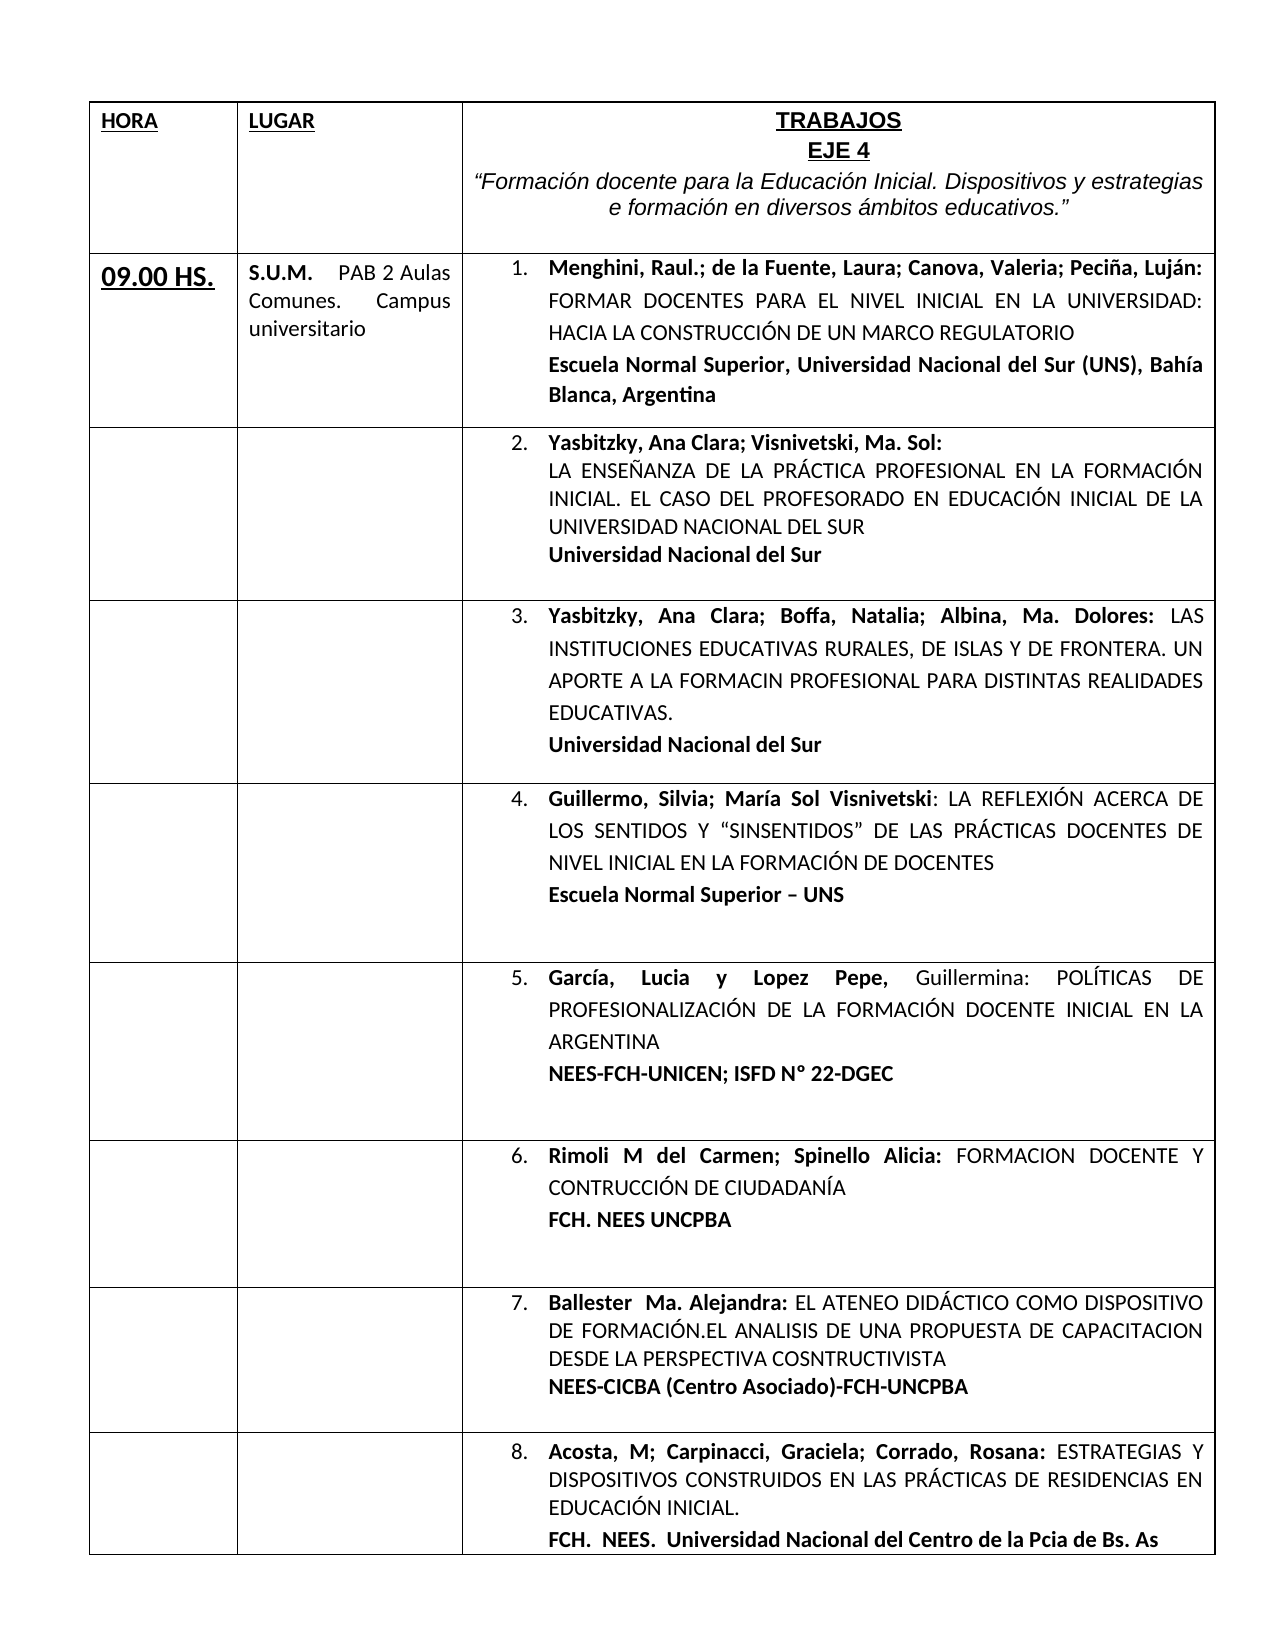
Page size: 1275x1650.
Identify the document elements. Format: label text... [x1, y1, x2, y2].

table_header TRABAJOS EJE 4 “Formación docente para la Educación Inicial. Dispositivos y estrategias e formación en diversos ámbitos educativos.” [463, 103, 1214, 252]
table_cell [90, 963, 237, 1140]
table_cell [238, 601, 462, 783]
table_cell García, Lucia y Lopez Pepe, Guillermina: POLÍTICAS DE PROFESIONALIZACIÓN DE LA FORMACIÓN DOCENTE INICIAL EN LA ARGENTINA NEES-FCH-UNICEN; ISFD Nº 22-DGEC [463, 963, 1214, 1140]
table_cell Acosta, M; Carpinacci, Graciela; Corrado, Rosana: ESTRATEGIAS Y DISPOSITIVOS CONSTRUIDOS EN LAS PRÁCTICAS DE RESIDENCIAS EN EDUCACIÓN INICIAL. FCH. NEES. Universidad Nacional del Centro de la Pcia de Bs. As [463, 1433, 1214, 1553]
table_cell S.U.M. PAB 2 Aulas Comunes. Campus universitario [238, 254, 462, 427]
table_cell [238, 1141, 462, 1287]
table_cell [90, 1433, 237, 1553]
table_cell [90, 428, 237, 600]
table_header LUGAR [238, 103, 462, 252]
table_cell Guillermo, Silvia; María Sol Visnivetski: LA REFLEXIÓN ACERCA DE LOS SENTIDOS Y “SINSENTIDOS” DE LAS PRÁCTICAS DOCENTES DE NIVEL INICIAL EN LA FORMACIÓN DE DOCENTES Escuela Normal Superior – UNS [463, 784, 1214, 962]
table_cell Ballester Ma. Alejandra: EL ATENEO DIDÁCTICO COMO DISPOSITIVO DE FORMACIÓN.EL ANALISIS DE UNA PROPUESTA DE CAPACITACION DESDE LA PERSPECTIVA COSNTRUCTIVISTA NEES-CICBA (Centro Asociado)-FCH-UNCPBA [463, 1288, 1214, 1432]
table_cell Menghini, Raul.; de la Fuente, Laura; Canova, Valeria; Peciña, Luján: FORMAR DOCENTES PARA EL NIVEL INICIAL EN LA UNIVERSIDAD: HACIA LA CONSTRUCCIÓN DE UN MARCO REGULATORIO Escuela Normal Superior, Universidad Nacional del Sur (UNS), Bahía Blanca, Argentina [463, 254, 1214, 427]
table_header HORA [90, 103, 237, 252]
table_cell [90, 601, 237, 783]
table_cell [90, 1288, 237, 1432]
table_cell [90, 1141, 237, 1287]
table_cell [238, 1433, 462, 1553]
table_cell [90, 784, 237, 962]
table_cell [238, 963, 462, 1140]
table_cell [238, 1288, 462, 1432]
table_cell Yasbitzky, Ana Clara; Boffa, Natalia; Albina, Ma. Dolores: LAS INSTITUCIONES EDUCATIVAS RURALES, DE ISLAS Y DE FRONTERA. UN APORTE A LA FORMACIN PROFESIONAL PARA DISTINTAS REALIDADES EDUCATIVAS. Universidad Nacional del Sur [463, 601, 1214, 783]
table_cell [238, 784, 462, 962]
table_cell [238, 428, 462, 600]
table_cell Rimoli M del Carmen; Spinello Alicia: FORMACION DOCENTE Y CONTRUCCIÓN DE CIUDADANÍA FCH. NEES UNCPBA [463, 1141, 1214, 1287]
table_cell Yasbitzky, Ana Clara; Visnivetski, Ma. Sol: LA ENSEÑANZA DE LA PRÁCTICA PROFESIONAL EN LA FORMACIÓN INICIAL. EL CASO DEL PROFESORADO EN EDUCACIÓN INICIAL DE LA UNIVERSIDAD NACIONAL DEL SUR Universidad Nacional del Sur [463, 428, 1214, 600]
table_cell 09.00 HS. [90, 254, 237, 427]
